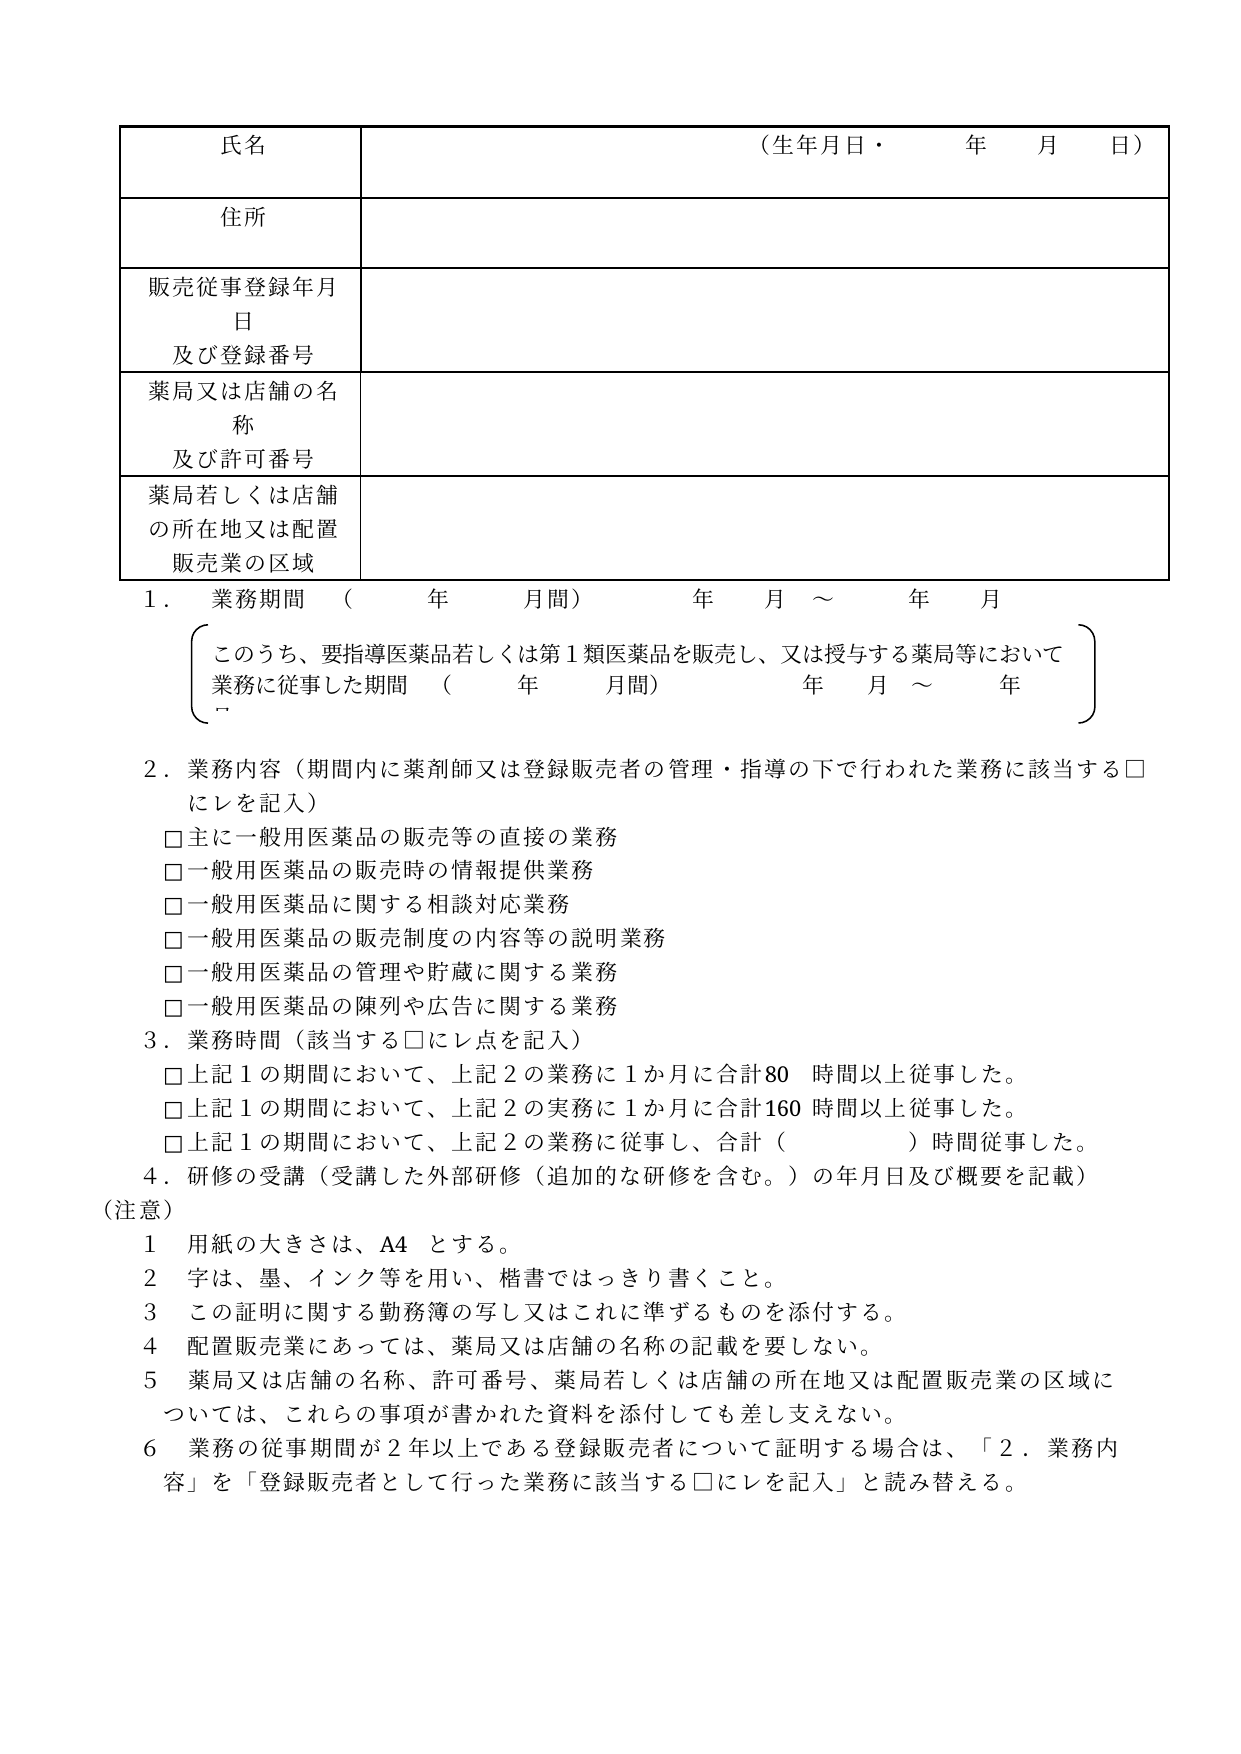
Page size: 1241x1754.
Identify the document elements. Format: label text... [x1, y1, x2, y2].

text ６ 業務の従事期間が２年以上である登録販売者について証明する場合は、「２.業務内容」を「登録販売者として行った業務に該当する□にレを記入」と読み替える。 [124, 1430, 1120, 1498]
table_cell 販売従事登録年月日 及び登録番号 [121, 269, 360, 371]
table_cell [361, 477, 1168, 579]
table_cell [362, 199, 1168, 267]
text （注意） [91, 1192, 1149, 1226]
table_cell （生年月日・ 年 月 日） [362, 128, 1168, 197]
text １ 用紙の大きさは、A4とする。 [124, 1226, 1149, 1260]
text ５ 薬局又は店舗の名称、許可番号、薬局若しくは店舗の所在地又は配置販売業の区域については、これらの事項が書かれた資料を添付しても差し支えない。 [124, 1362, 1120, 1430]
table_cell 薬局又は店舗の名称 及び許可番号 [121, 373, 360, 475]
table_cell 住所 [121, 199, 360, 267]
table_cell [361, 373, 1168, 475]
table_cell [362, 269, 1168, 371]
table_cell 業務期間 （ 年 月間） 年 月 ～ 年 月 ２．業務内容（期間内に薬剤師又は登録販売者の管理・指導の下で行われた業務に該当する□にレを記入） □主に一般用医薬品の販売等の直接の業務 □一般用医薬品の販売時の情報提供業務 □一般用医薬品に関する相談対応業務 □一般用医薬品の販売制度の内容等の説明業務 □一般用医薬品の管理や貯蔵に関する業務 □一般用医薬品の陳列や広告に関する業務 ３．業務時間（該当する□にレ点を記入） □上記１の期間において、上記２の業務に１か月に合計80時間以上従事した。 □上記１の期間において、上記２の実務に１か月に合計160時間以上従事した。 □上記１の期間において、上記２の業務に従事し、合計（ ）時間従事した。 ４．研修の受講（受講した外部研修（追加的な研修を含む。）の年月日及び概要を記載） [120, 581, 1169, 1192]
table_cell 薬局若しくは店舗 の所在地又は配置 販売業の区域 [121, 477, 360, 579]
text ３ この証明に関する勤務簿の写し又はこれに準ずるものを添付する。 [124, 1294, 1149, 1328]
text ２ 字は、墨、インク等を用い、楷書ではっきり書くこと。 [124, 1260, 1149, 1294]
text ４ 配置販売業にあっては、薬局又は店舗の名称の記載を要しない。 [124, 1328, 1149, 1362]
table_cell 氏名 [121, 128, 360, 197]
